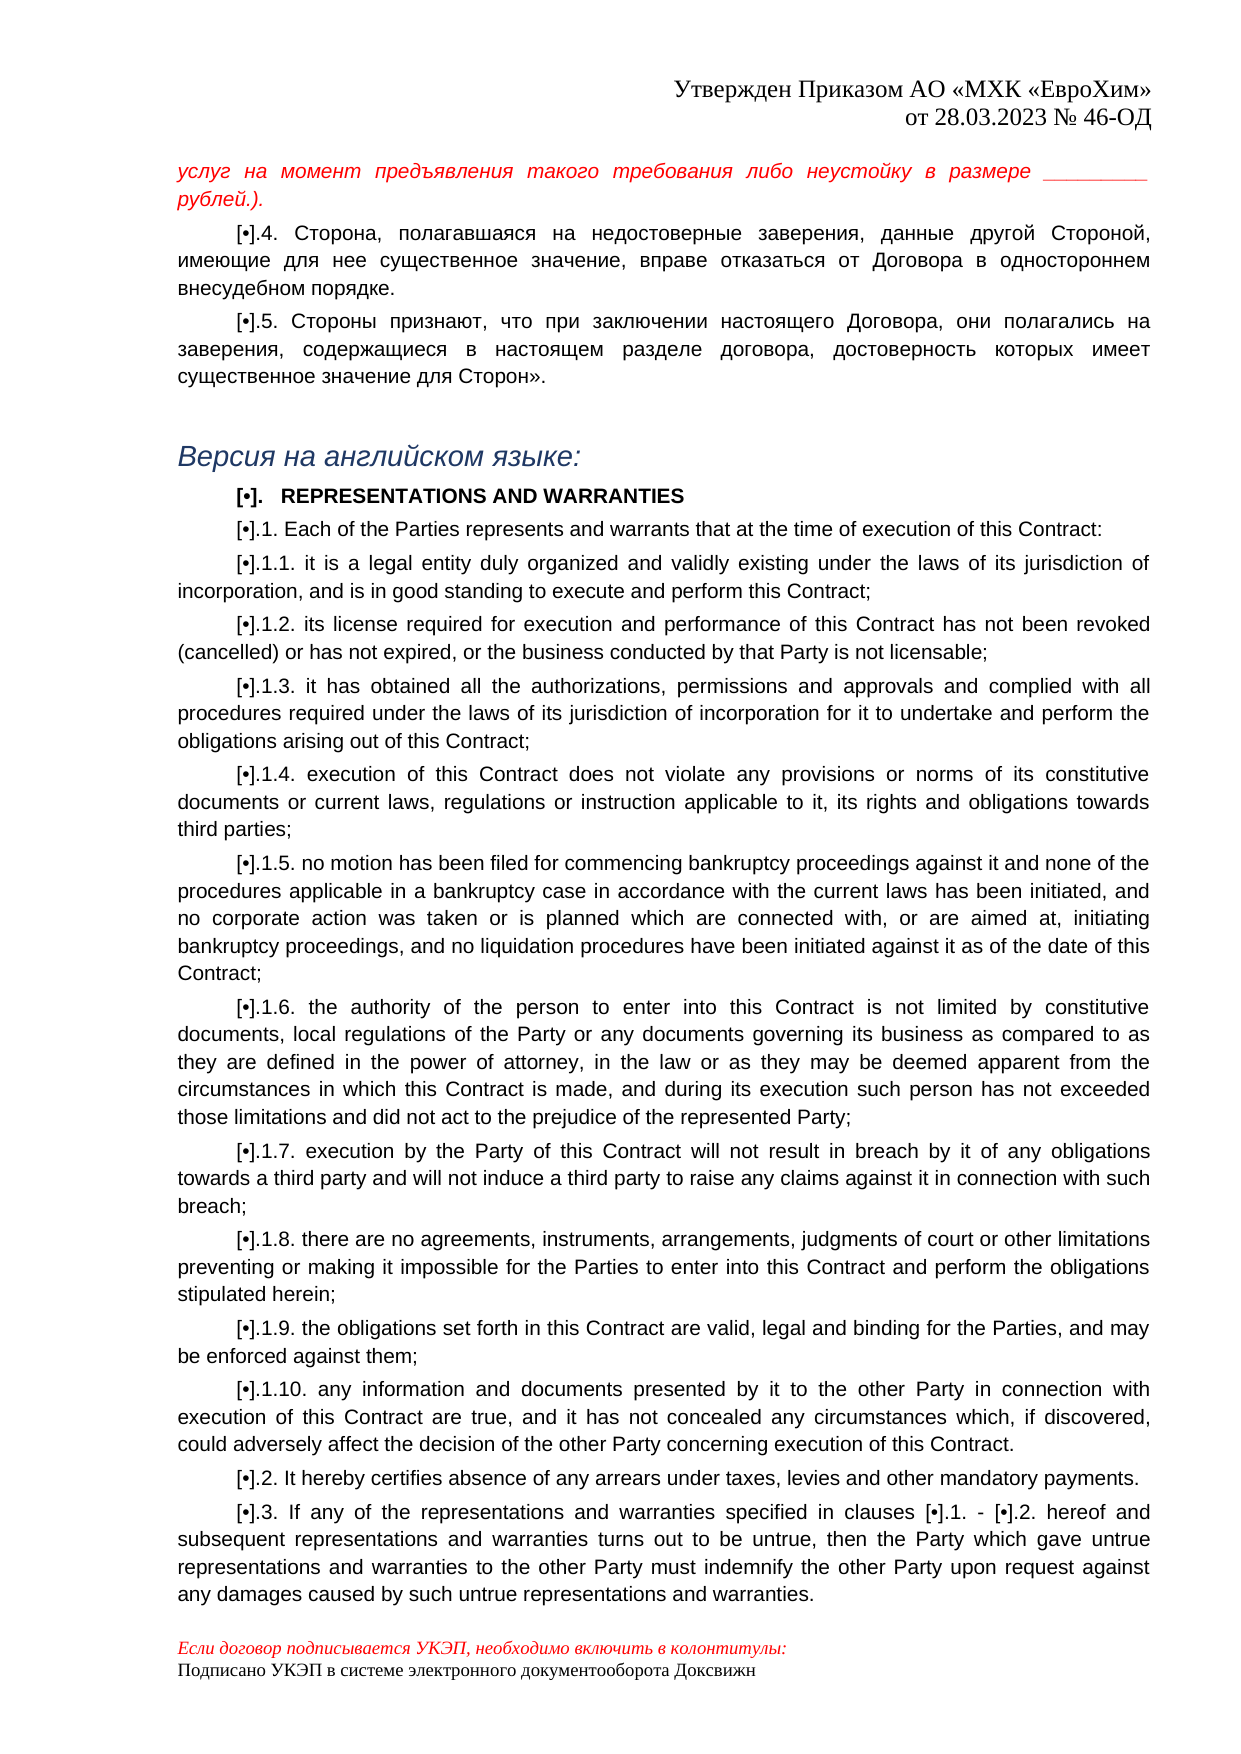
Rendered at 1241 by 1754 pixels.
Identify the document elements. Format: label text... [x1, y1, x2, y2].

text [•].1.5. no motion has been filed for commencing bankruptcy proceedings against it and none of the procedures applicable in a bankruptcy case in accordance with the current laws has been initiated, and no corporate action was taken or is planned which are connected with, or are aimed at, initiating bankruptcy proceedings, and no liquidation procedures have been initiated against it as of the date of this Contract; [177, 851, 1152, 985]
text [•].1.10. any information and documents presented by it to the other Party in connection with execution of this Contract are true, and it has not concealed any circumstances which, if discovered, could adversely affect the decision of the other Party concerning execution of this Contract. [177, 1377, 1152, 1456]
text [•].1.1. it is a legal entity duly organized and validly existing under the laws of its jurisdiction of incorporation, and is in good standing to execute and perform this Contract; [177, 551, 1152, 602]
text [•].4. Сторона, полагавшаяся на недостоверные заверения, данные другой Стороной, имеющие для нее существенное значение, вправе отказаться от Договора в одностороннем внесудебном порядке. [177, 221, 1152, 299]
text [•].1.4. execution of this Contract does not violate any provisions or norms of its constitutive documents or current laws, regulations or instruction applicable to it, its rights and obligations towards third parties; [177, 762, 1152, 841]
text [177, 159, 1152, 211]
text [•]. REPRESENTATIONS AND WARRANTIES [177, 483, 1152, 507]
text [•].3. If any of the representations and warranties specified in clauses [•].1. - [•].2. hereof and subsequent representations and warranties turns out to be untrue, then the Party which gave untrue representations and warranties to the other Party must indemnify the other Party upon request against any damages caused by such untrue representations and warranties. [177, 1500, 1152, 1606]
text [•].1.3. it has obtained all the authorizations, permissions and approvals and complied with all procedures required under the laws of its jurisdiction of incorporation for it to undertake and perform the obligations arising out of this Contract; [177, 673, 1152, 752]
text [•].1.6. the authority of the person to enter into this Contract is not limited by constitutive documents, local regulations of the Party or any documents governing its business as compared to as they are defined in the power of attorney, in the law or as they may be deemed apparent from the circumstances in which this Contract is made, and during its execution such person has not exceeded those limitations and did not act to the prejudice of the represented Party; [177, 995, 1152, 1129]
text [•].1.7. execution by the Party of this Contract will not result in breach by it of any obligations towards a third party and will not induce a third party to raise any claims against it in connection with such breach; [177, 1138, 1152, 1217]
text [•].1. Each of the Parties represents and warrants that at the time of execution of this Contract: [177, 517, 1152, 541]
text [•].2. It hereby certifies absence of any arrears under taxes, levies and other mandatory payments. [177, 1466, 1152, 1490]
text [•].5. Стороны признают, что при заключении настоящего Договора, они полагались на заверения, содержащиеся в настоящем разделе договора, достоверность которых имеет существенное значение для Сторон». [177, 309, 1152, 388]
text Версия на английском языке: [177, 439, 1152, 472]
text [•].1.8. there are no agreements, instruments, arrangements, judgments of court or other limitations preventing or making it impossible for the Parties to enter into this Contract and perform the obligations stipulated herein; [177, 1227, 1152, 1306]
text [•].1.9. the obligations set forth in this Contract are valid, legal and binding for the Parties, and may be enforced against them; [177, 1316, 1152, 1367]
text [•].1.2. its license required for execution and performance of this Contract has not been revoked (cancelled) or has not expired, or the business conducted by that Party is not licensable; [177, 612, 1152, 664]
